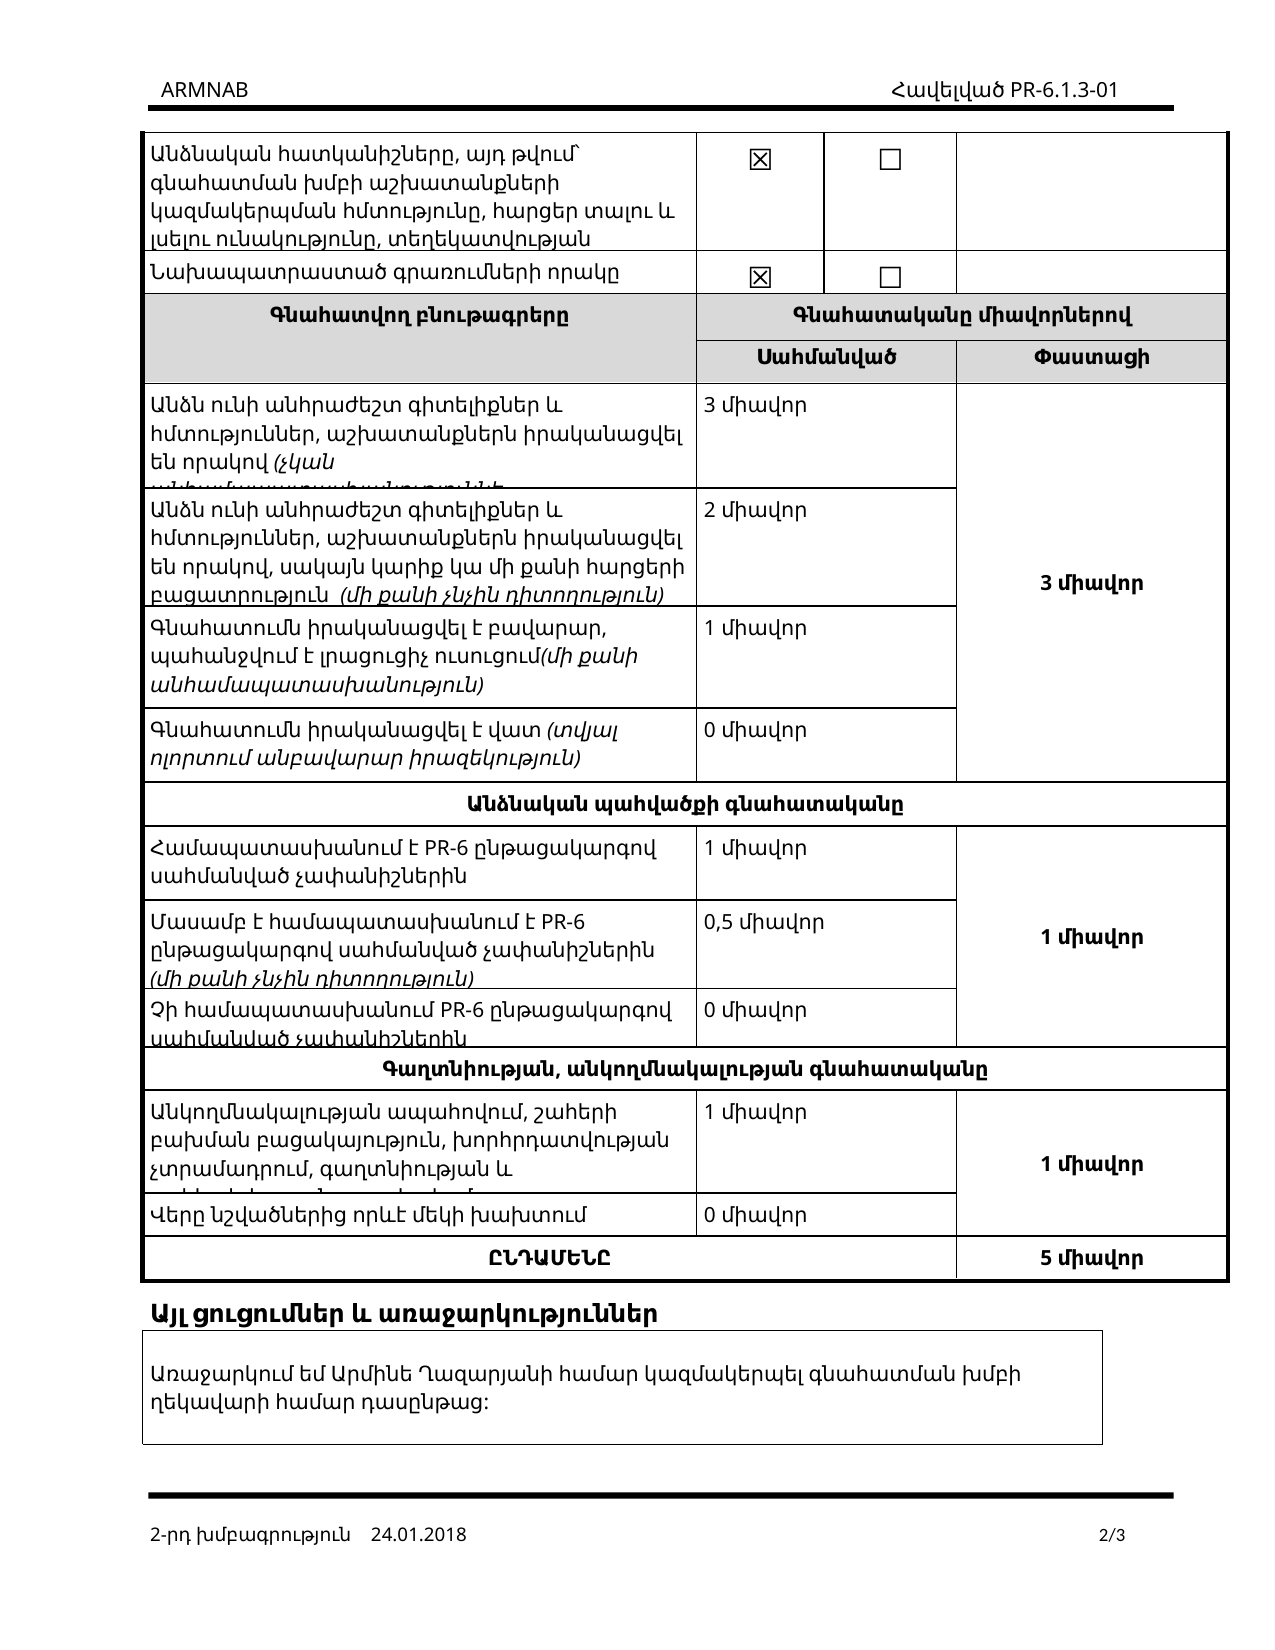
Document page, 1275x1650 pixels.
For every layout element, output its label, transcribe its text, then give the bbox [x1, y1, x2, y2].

table_cell Գաղտնիության, անկողմնակալության գնահատականը [145, 1048, 1226, 1089]
table_cell Սահմանված [697, 341, 956, 382]
table_cell 0 միավոր [697, 989, 956, 1046]
table_cell [957, 251, 1226, 293]
table_cell Վերը նշվածներից որևէ մեկի խախտում [145, 1194, 696, 1235]
table_cell 0 միավոր [697, 1194, 956, 1235]
table_cell [957, 133, 1226, 249]
table_cell Անձն ունի անհրաժեշտ գիտելիքներ և հմտություններ, աշխատանքներն իրականացվել են որակով, սակայն կարիք կա մի քանի հարցերի բացատրություն (մի քանի չնչին դիտողություն) [145, 489, 696, 605]
table_cell Չի համապատասխանում PR-6 ընթացակարգով սահմանված չափանիշներին [145, 989, 696, 1046]
table_cell Անձն ունի անհրաժեշտ գիտելիքներ և հմտություններ, աշխատանքներն իրականացվել են որակով (չկան անհամապատասխանություններ/դիտողություններ) [145, 384, 696, 487]
table_cell 3 միավոր [957, 384, 1226, 781]
table_cell Անձնական պահվածքի գնահատականը [145, 783, 1226, 825]
table_cell Համապատասխանում է PR-6 ընթացակարգով սահմանված չափանիշներին [145, 827, 696, 899]
table_cell Գնահատումն իրականացվել է բավարար, պահանջվում է լրացուցիչ ուսուցում(մի քանի անհամապատասխանություն) [145, 607, 696, 707]
table_cell 0 միավոր [697, 709, 956, 781]
table_cell Գնահատականը միավորներով [697, 294, 1226, 340]
table_cell 5 միավոր [957, 1237, 1226, 1278]
table_cell 0,5 միավոր [697, 901, 956, 987]
table_cell Նախապատրաստած գրառումների որակը [145, 251, 696, 293]
table_cell Անկողմնակալության ապահովում, շահերի բախման բացակայություն, խորհրդատվության չտրամադրում, գաղտնիության և օբյեկտիվության ապահովում [145, 1091, 696, 1192]
table_cell 1 միավոր [697, 827, 956, 899]
table_cell 1 միավոր [957, 827, 1226, 1046]
table_cell Փաստացի [957, 341, 1226, 382]
table_cell 1 միավոր [697, 607, 956, 707]
table_cell 2 միավոր [697, 489, 956, 605]
table_cell 1 միավոր [957, 1091, 1226, 1235]
table_header Առաջարկում եմ Արմինե Ղազարյանի համար կազմակերպել գնահատման խմբի ղեկավարի համար դասընթաց: [143, 1331, 1102, 1444]
table_cell Անձնական հատկանիշները, այդ թվում՝ գնահատման խմբի աշխատանքների կազմակերպման հմտությունը, հարցեր տալու և լսելու ունակությունը, տեղեկատվության հավաքումը և գնահատումը [145, 133, 696, 249]
text Այլ ցուցումներ և առաջարկություններ [150, 1296, 1167, 1330]
table_cell Մասամբ է համապատասխանում է PR-6 ընթացակարգով սահմանված չափանիշներին (մի քանի չնչին դիտողություն) [145, 901, 696, 987]
table_cell Գնահատումն իրականացվել է վատ (տվյալ ոլորտում անբավարար իրազեկություն) [145, 709, 696, 781]
table_cell ԸՆԴԱՄԵՆԸ [145, 1237, 956, 1278]
table_cell 3 միավոր [697, 384, 956, 487]
table_cell 1 միավոր [697, 1091, 956, 1192]
table_cell Գնահատվող բնութագրերը [145, 294, 696, 382]
